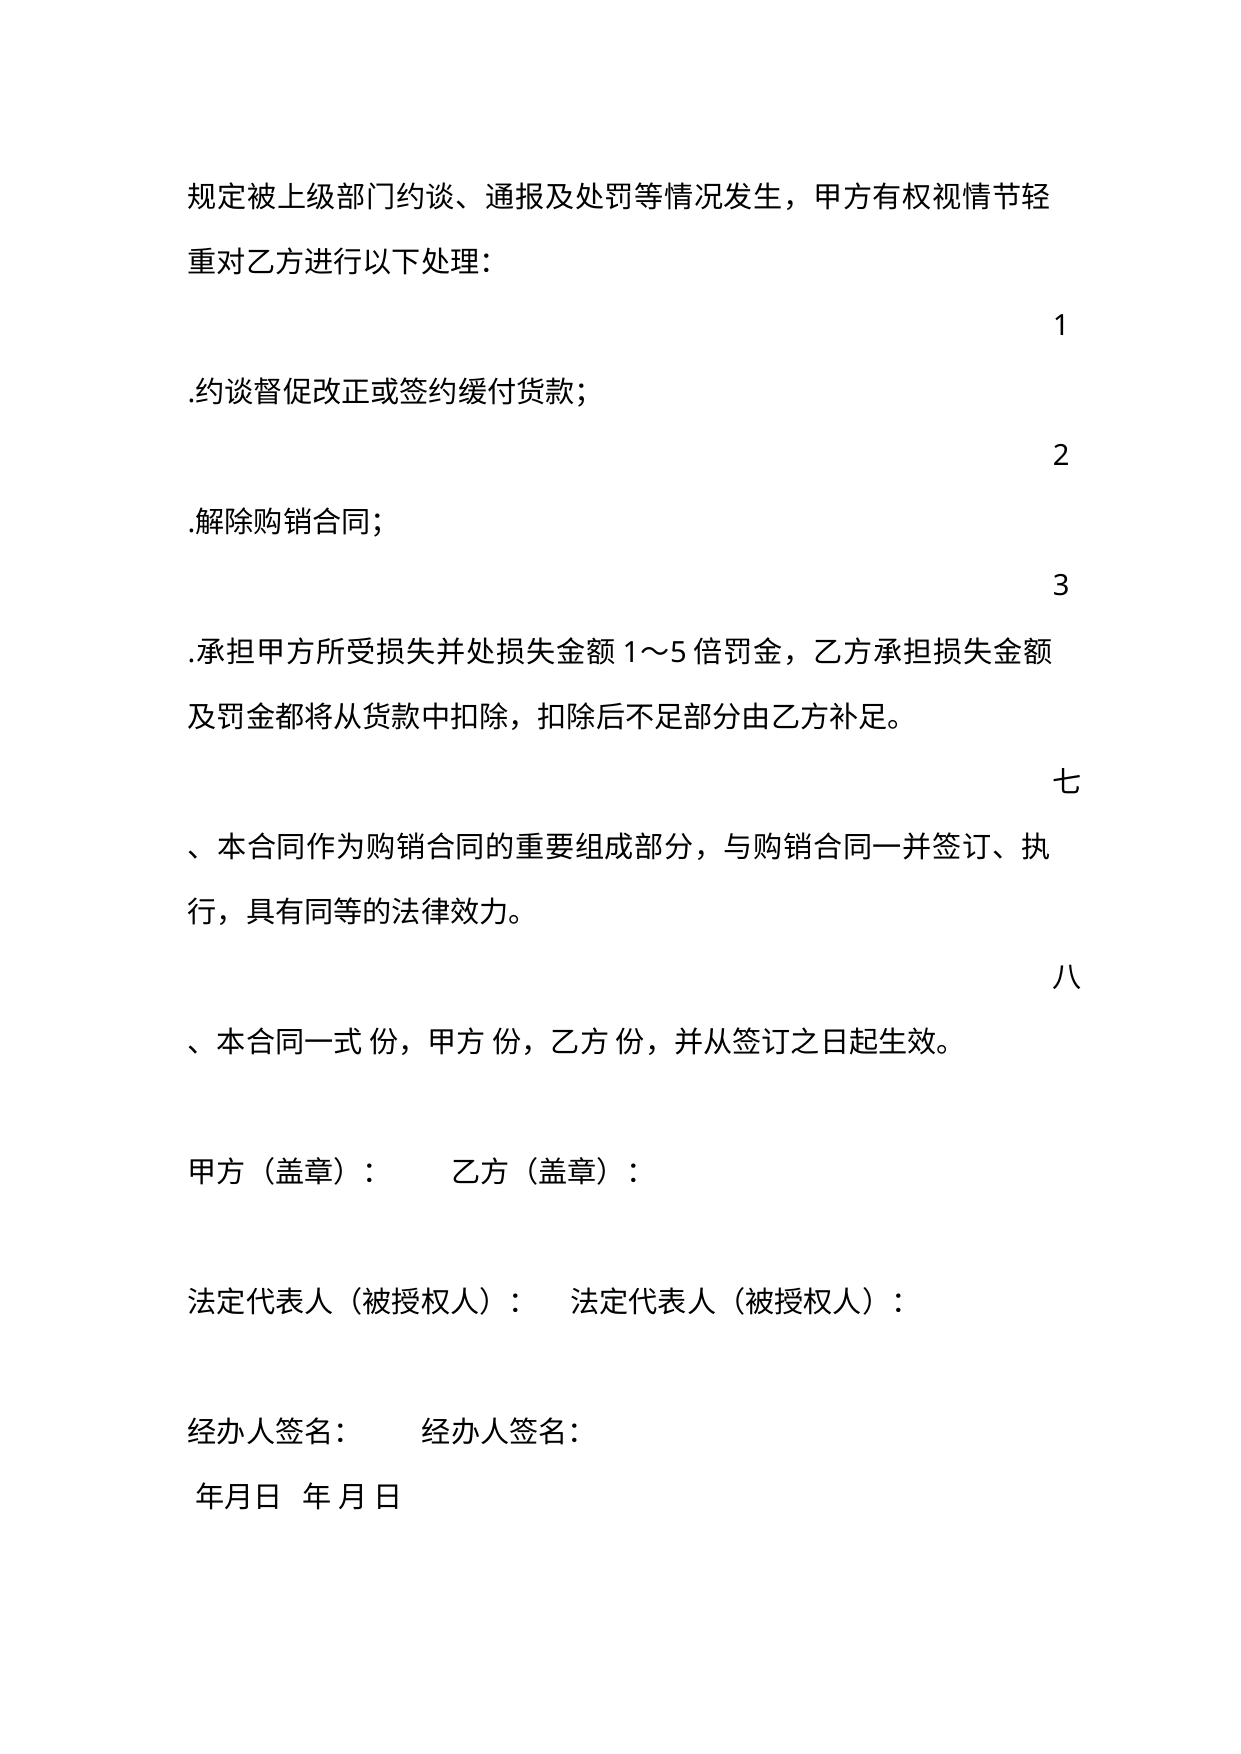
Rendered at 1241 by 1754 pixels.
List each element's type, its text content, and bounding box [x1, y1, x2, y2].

text 七、本合同作为购销合同的重要组成部分，与购销合同一并签订、执行，具有同等的法律效力。 [187, 747, 1053, 942]
text 1.约谈督促改正或签约缓付货款； [187, 292, 1053, 422]
text 八、本合同一式 份，甲方 份，乙方 份，并从签订之日起生效。 [187, 942, 1053, 1072]
text 法定代表人（被授权人）： 法定代表人（被授权人）： [187, 1267, 1053, 1332]
text 甲方（盖章）： 乙方（盖章）： [187, 1137, 1053, 1202]
text 2.解除购销合同； [187, 422, 1053, 552]
text 经办人签名： 经办人签名： [187, 1397, 1053, 1462]
text 年月日 年 月 日 [187, 1462, 1053, 1527]
text 3.承担甲方所受损失并处损失金额1～5倍罚金，乙方承担损失金额及罚金都将从货款中扣除，扣除后不足部分由乙方补足。 [187, 552, 1053, 747]
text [187, 162, 1053, 292]
